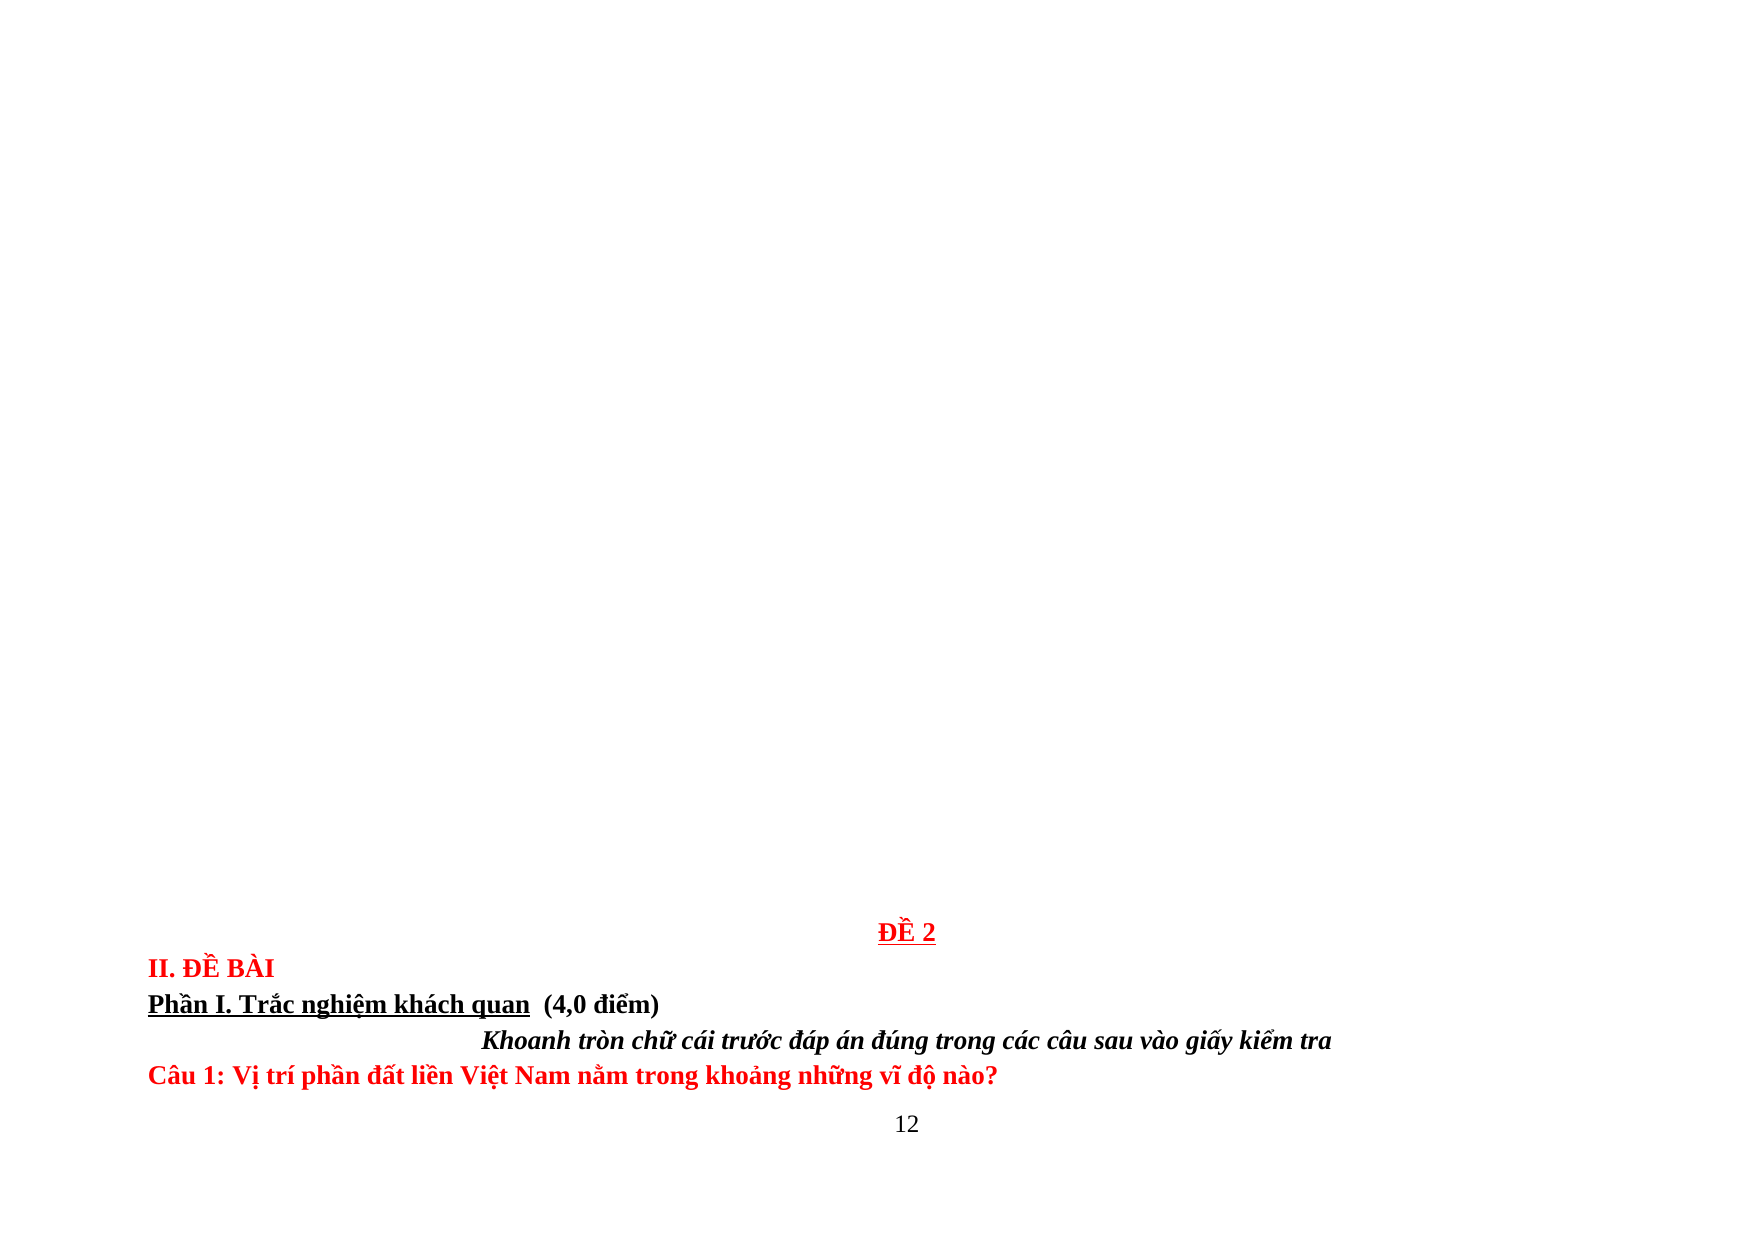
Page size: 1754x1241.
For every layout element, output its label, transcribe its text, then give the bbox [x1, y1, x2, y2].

text Khoanh tròn chữ cái trước đáp án đúng trong các câu sau vào giấy kiểm tra [148, 1024, 1665, 1055]
text ĐỀ 2 [148, 917, 1665, 948]
text II. ĐỀ BÀI [148, 952, 1665, 983]
text Câu 1: Vị trí phần đất liền Việt Nam nằm trong khoảng những vĩ độ nào? [148, 1059, 1665, 1091]
text Phần I. Trắc nghiệm khách quan (4,0 điểm) [148, 988, 1665, 1019]
